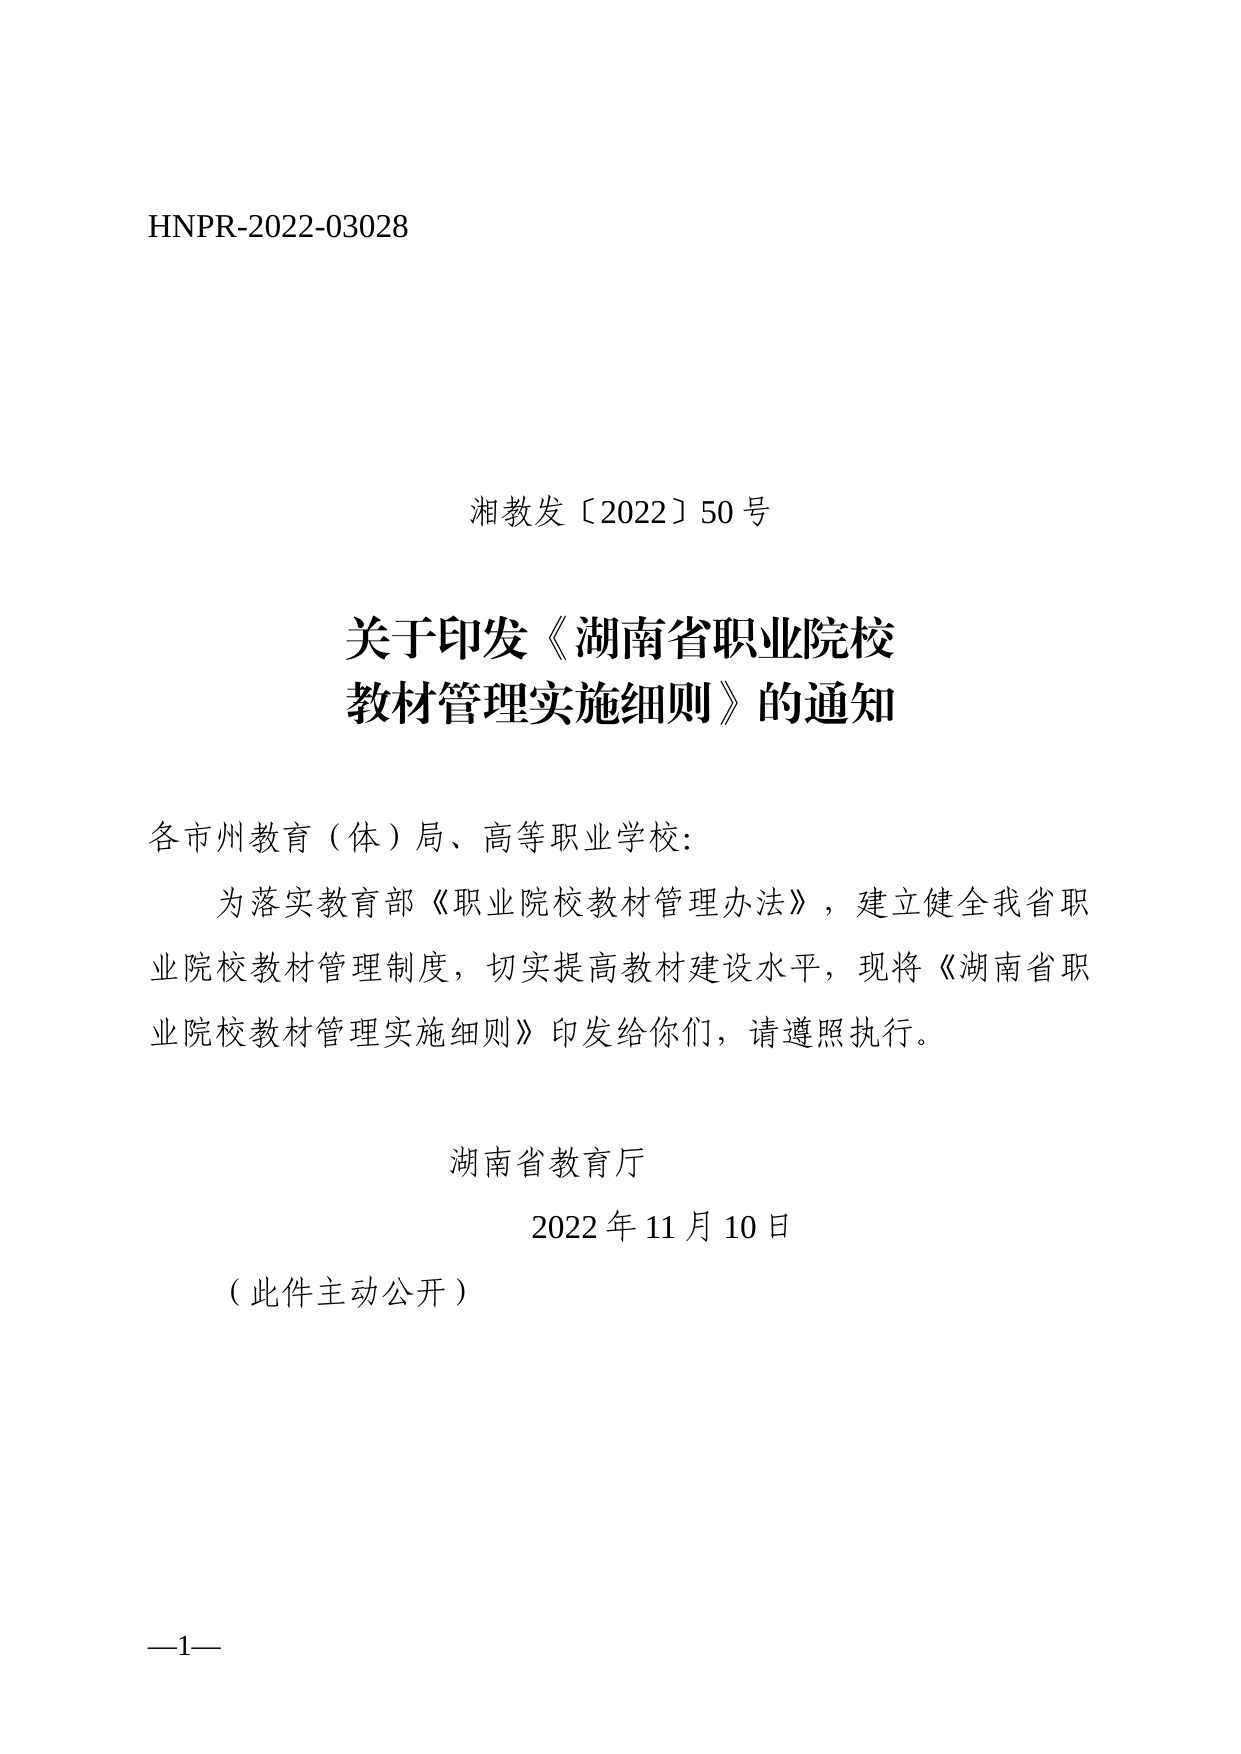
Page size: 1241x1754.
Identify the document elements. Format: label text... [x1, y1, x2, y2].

text HNPR-2022-03028 [148, 193, 1093, 258]
text 湖南省教育厅 [148, 1128, 1093, 1193]
text 为落实教育部《职业院校教材管理办法》，建立健全我省职业院校教材管理制度，切实提高教材建设水平，现将《湖南省职业院校教材管理实施细则》印发给你们，请遵照执行。 [148, 868, 1093, 1063]
text 各市州教育（体）局、高等职业学校： [148, 803, 1093, 868]
text （此件主动公开） [148, 1258, 1093, 1323]
text 关于印发《湖南省职业院校 [148, 608, 1093, 673]
text 湘教发〔2022〕50号 [148, 478, 1093, 543]
text 2022年11月10日 [148, 1193, 1093, 1258]
text 教材管理实施细则》的通知 [148, 673, 1093, 738]
